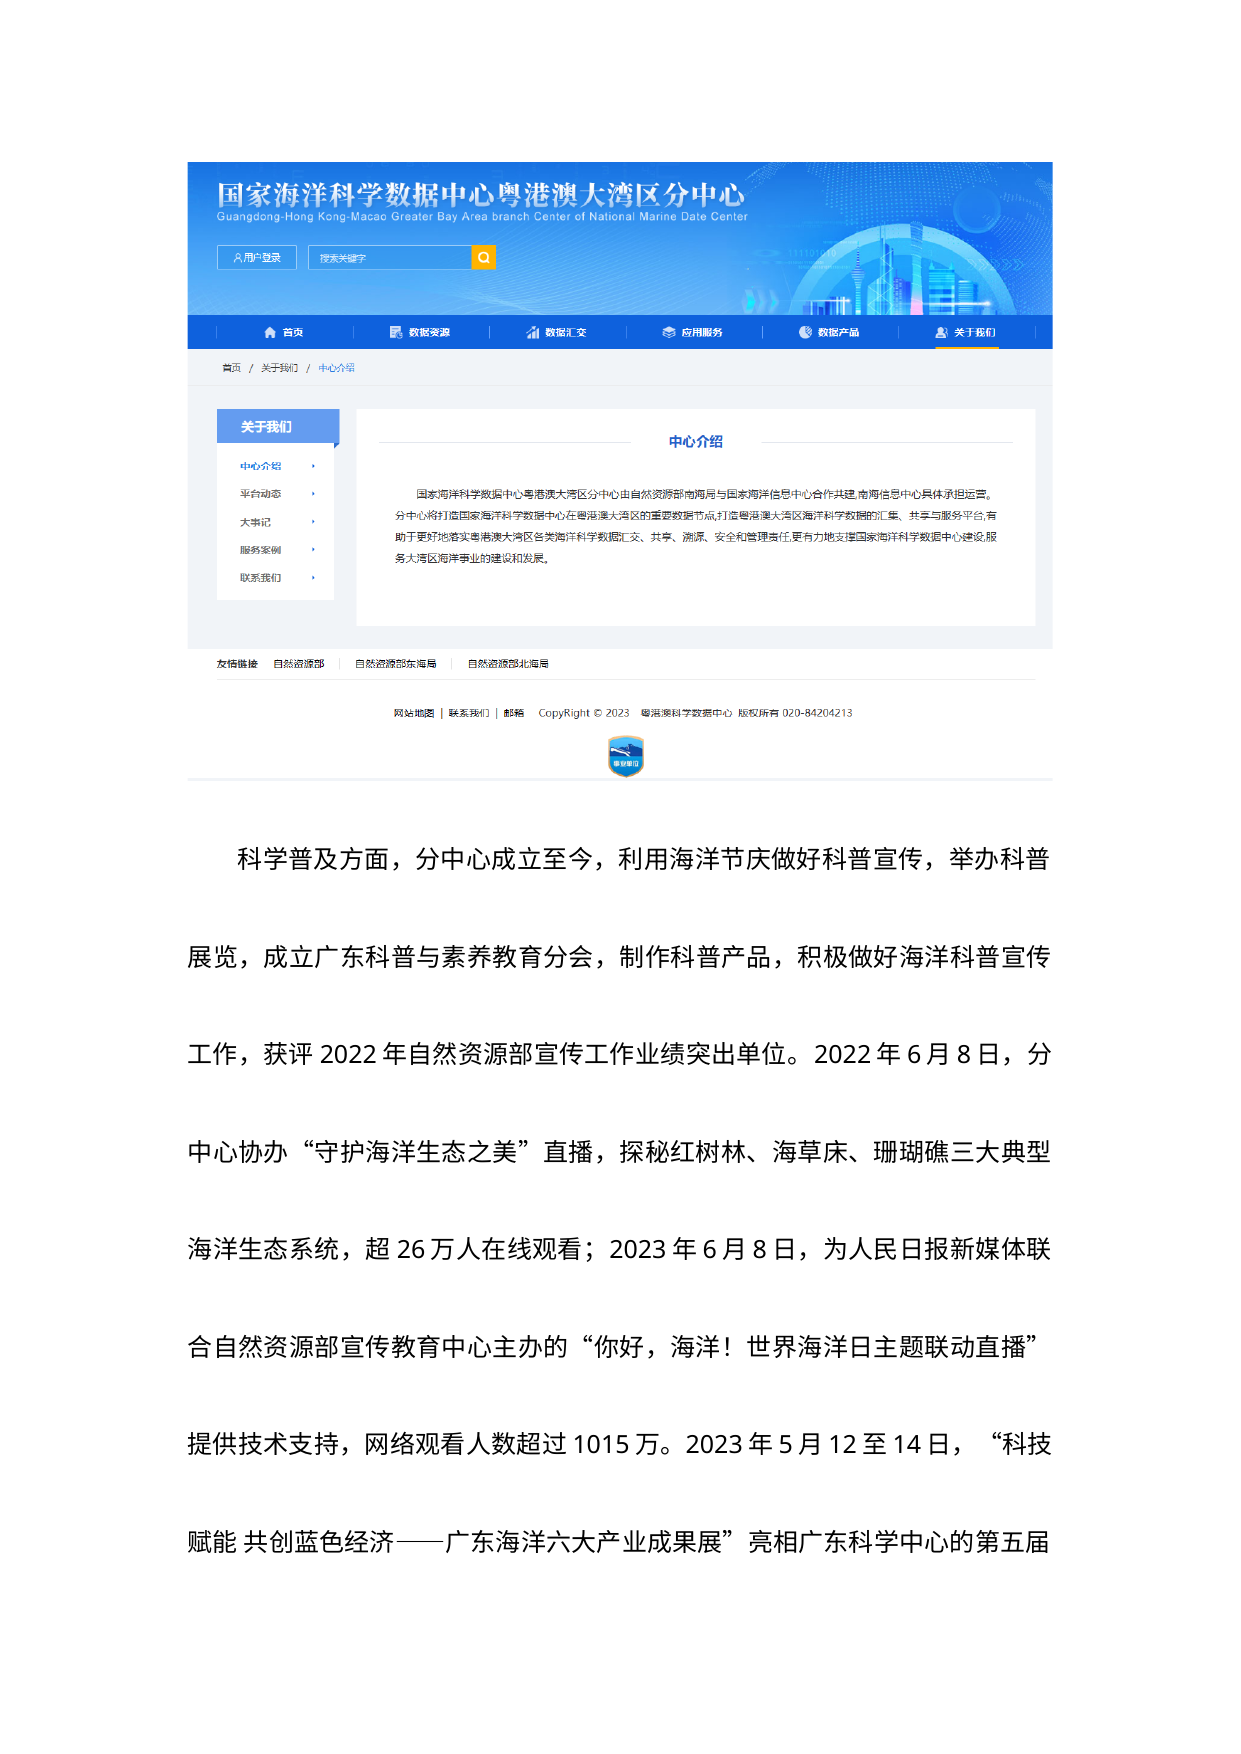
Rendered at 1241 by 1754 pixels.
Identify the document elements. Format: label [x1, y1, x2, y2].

picture [187, 162, 1053, 781]
text [187, 825, 1053, 1573]
